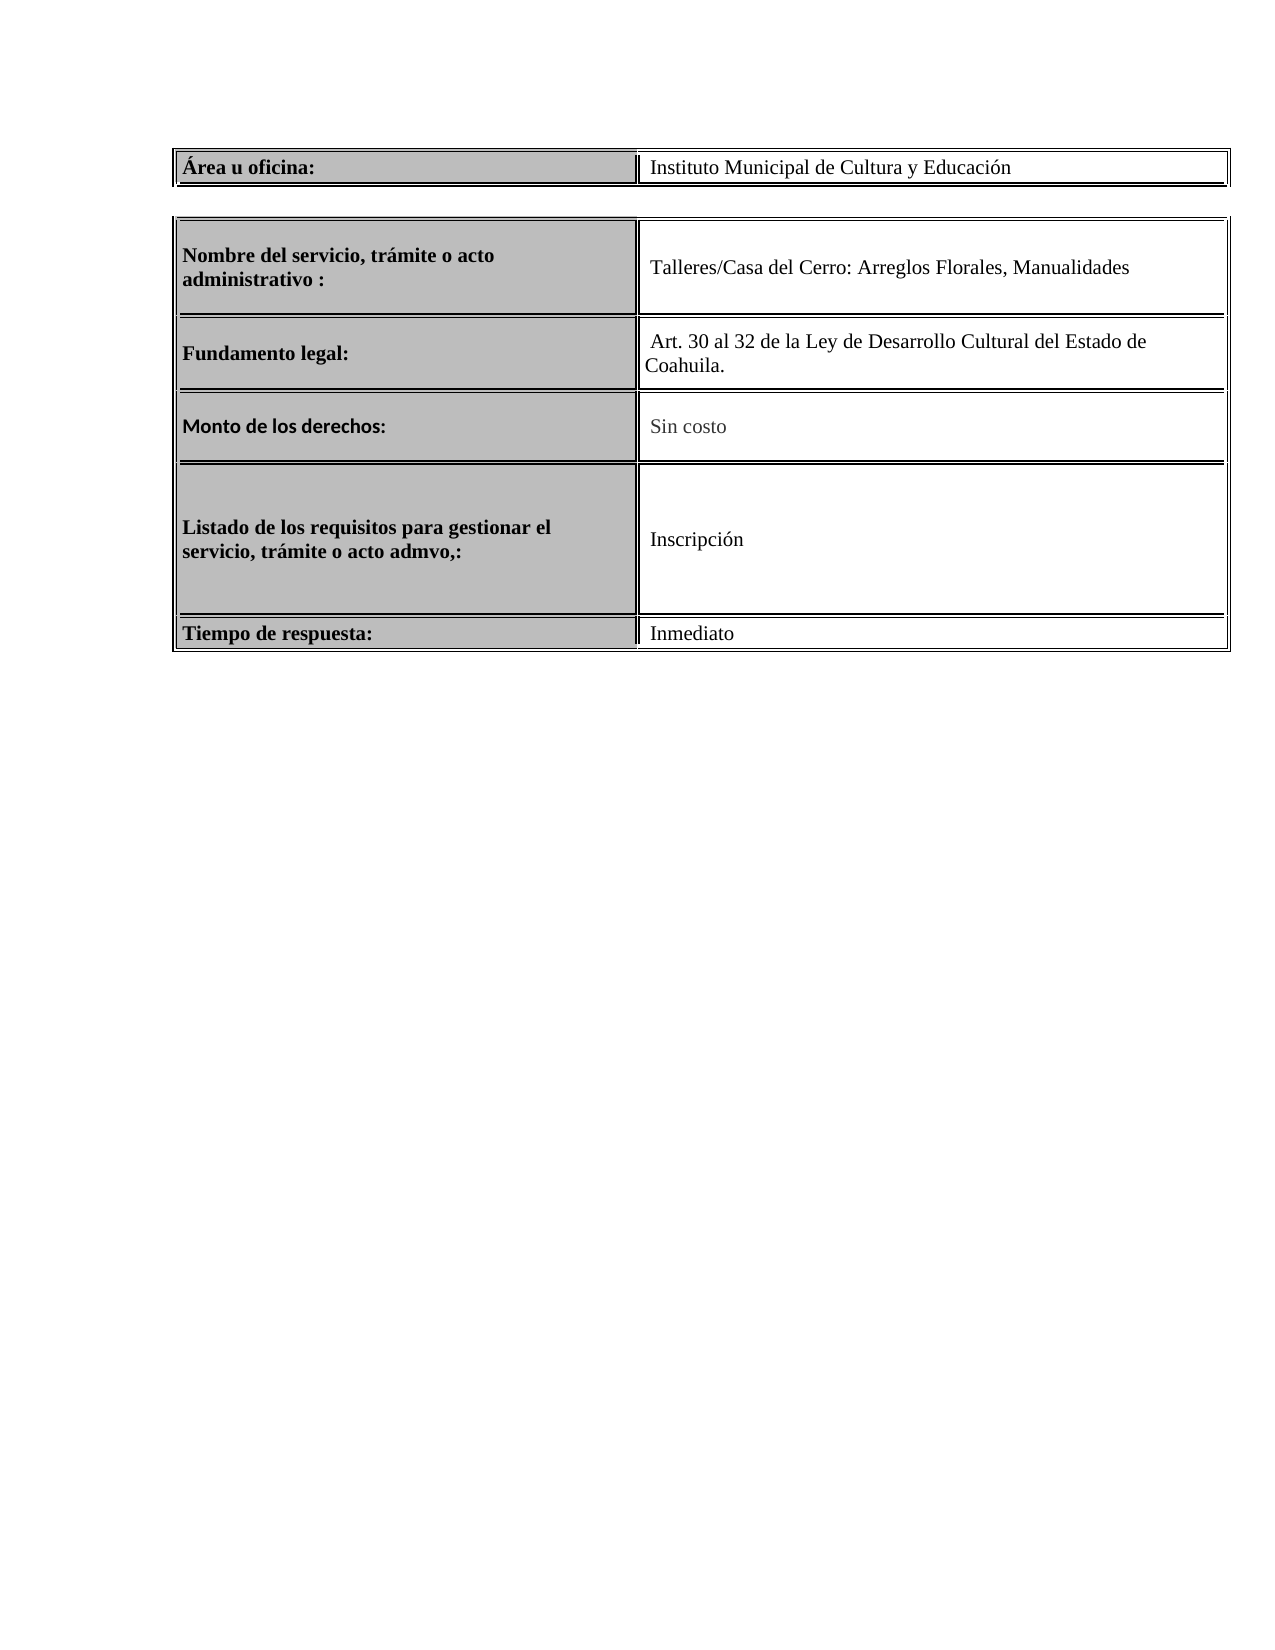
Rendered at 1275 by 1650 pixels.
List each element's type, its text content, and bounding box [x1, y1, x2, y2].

table_cell Monto de los derechos: [175, 388, 637, 460]
table_cell Art. 30 al 32 de la Ley de Desarrollo Cultural del Estado de Coahuila. [637, 313, 1229, 388]
table_cell Inscripción [637, 460, 1229, 613]
table_header Instituto Municipal de Cultura y Educación [637, 149, 1229, 182]
table_cell [175, 182, 637, 216]
table_cell Fundamento legal: [175, 313, 637, 388]
table_cell [637, 182, 1229, 216]
table_cell Talleres/Casa del Cerro: Arreglos Florales, Manualidades [637, 216, 1229, 313]
table_cell Inmediato [637, 613, 1229, 648]
table_cell Tiempo de respuesta: [175, 613, 637, 648]
table_header Área u oficina: [177, 152, 637, 182]
table_cell Sin costo [637, 388, 1229, 460]
table_cell Listado de los requisitos para gestionar el servicio, trámite o acto admvo,: [175, 460, 637, 613]
table_cell Nombre del servicio, trámite o acto administrativo : [175, 216, 637, 313]
